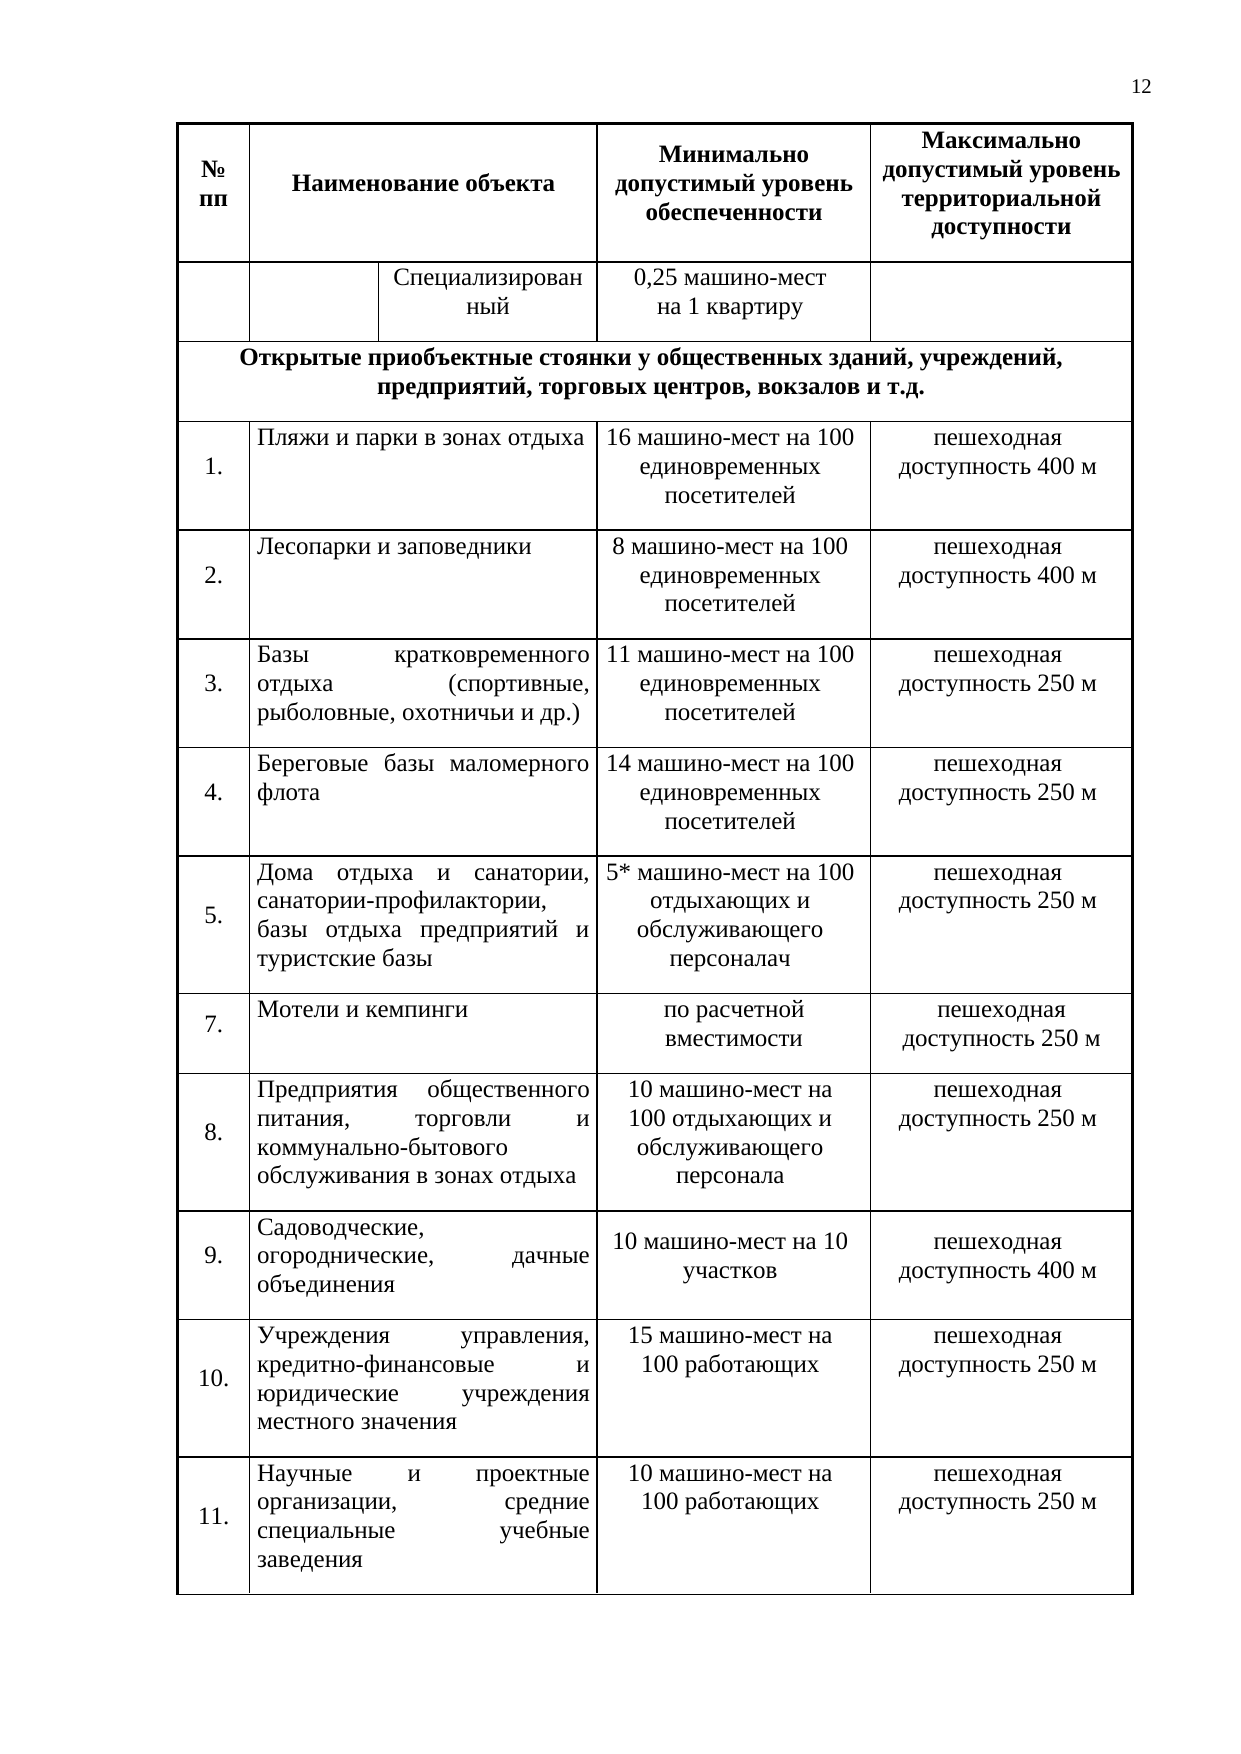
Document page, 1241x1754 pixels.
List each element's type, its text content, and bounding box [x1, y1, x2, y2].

table_cell 4. [179, 748, 249, 855]
table_cell Береговые базы маломерного флота [250, 748, 596, 855]
table_cell 14 машино-мест на 100 единовременных посетителей [598, 748, 870, 855]
table_cell Предприятия общественного питания, торговли и коммунально-бытового обслуживания в зонах отдыха [250, 1074, 596, 1210]
table_cell Пляжи и парки в зонах отдыха [250, 422, 596, 529]
table_cell пешеходная доступность 400 м [871, 531, 1131, 638]
table_cell 7. [179, 994, 249, 1073]
table_cell пешеходная доступность 400 м [871, 422, 1131, 529]
table_cell Специализирован ный [379, 263, 596, 341]
table_cell пешеходная доступность 250 м [871, 1458, 1131, 1593]
table_cell Дома отдыха и санатории, санатории-профилактории, базы отдыха предприятий и туристские базы [250, 857, 596, 993]
table_cell Садоводческие, огороднические, дачные объединения [250, 1212, 596, 1319]
table_cell пешеходная доступность 250 м [871, 1320, 1131, 1456]
table_cell 10 машино-мест на 10 участков [598, 1212, 870, 1319]
table_cell 9. [179, 1212, 249, 1319]
table_cell пешеходная доступность 250 м [871, 748, 1131, 855]
table_cell пешеходная доступность 400 м [871, 1212, 1131, 1319]
table_cell 5. [179, 857, 249, 993]
table_header № пп [179, 125, 249, 261]
table_cell Базы кратковременного отдыха (спортивные, рыболовные, охотничьи и др.) [250, 640, 596, 747]
table_cell 11 машино-мест на 100 единовременных посетителей [598, 640, 870, 747]
table_cell 1. [179, 422, 249, 529]
table_cell по расчетной вместимости [598, 994, 870, 1073]
table_cell 10 машино-мест на 100 работающих [598, 1458, 870, 1593]
table_cell 8 машино-мест на 100 единовременных посетителей [598, 531, 870, 638]
table_cell пешеходная доступность 250 м [871, 857, 1131, 993]
table_cell 2. [179, 531, 249, 638]
table_cell 0,25 машино-мест на 1 квартиру [598, 263, 870, 341]
table_cell 10. [179, 1320, 249, 1456]
table_header Максимально допустимый уровень территориальной доступности [871, 125, 1131, 261]
table_header Минимально допустимый уровень обеспеченности [598, 125, 870, 261]
table_cell 8. [179, 1074, 249, 1210]
table_cell 16 машино-мест на 100 единовременных посетителей [598, 422, 870, 529]
table_cell 10 машино-мест на 100 отдыхающих и обслуживающего персонала [598, 1074, 870, 1210]
table_cell Открытые приобъектные стоянки у общественных зданий, учреждений, предприятий, торговых центров, вокзалов и т.д. [179, 342, 1131, 421]
table_cell Учреждения управления, кредитно-финансовые и юридические учреждения местного значения [250, 1320, 596, 1456]
table_cell 11. [179, 1458, 249, 1593]
table_cell Научные и проектные организации, средние специальные учебные заведения [250, 1458, 596, 1593]
table_cell 3. [179, 640, 249, 747]
table_cell 15 машино-мест на 100 работающих [598, 1320, 870, 1456]
table_cell пешеходная доступность 250 м [871, 994, 1131, 1073]
table_cell Лесопарки и заповедники [250, 531, 596, 638]
table_cell Мотели и кемпинги [250, 994, 596, 1073]
table_header Наименование объекта [250, 125, 596, 261]
table_cell 5* машино-мест на 100 отдыхающих и обслуживающего персоналач [598, 857, 870, 993]
table_cell пешеходная доступность 250 м [871, 640, 1131, 747]
table_cell пешеходная доступность 250 м [871, 1074, 1131, 1210]
